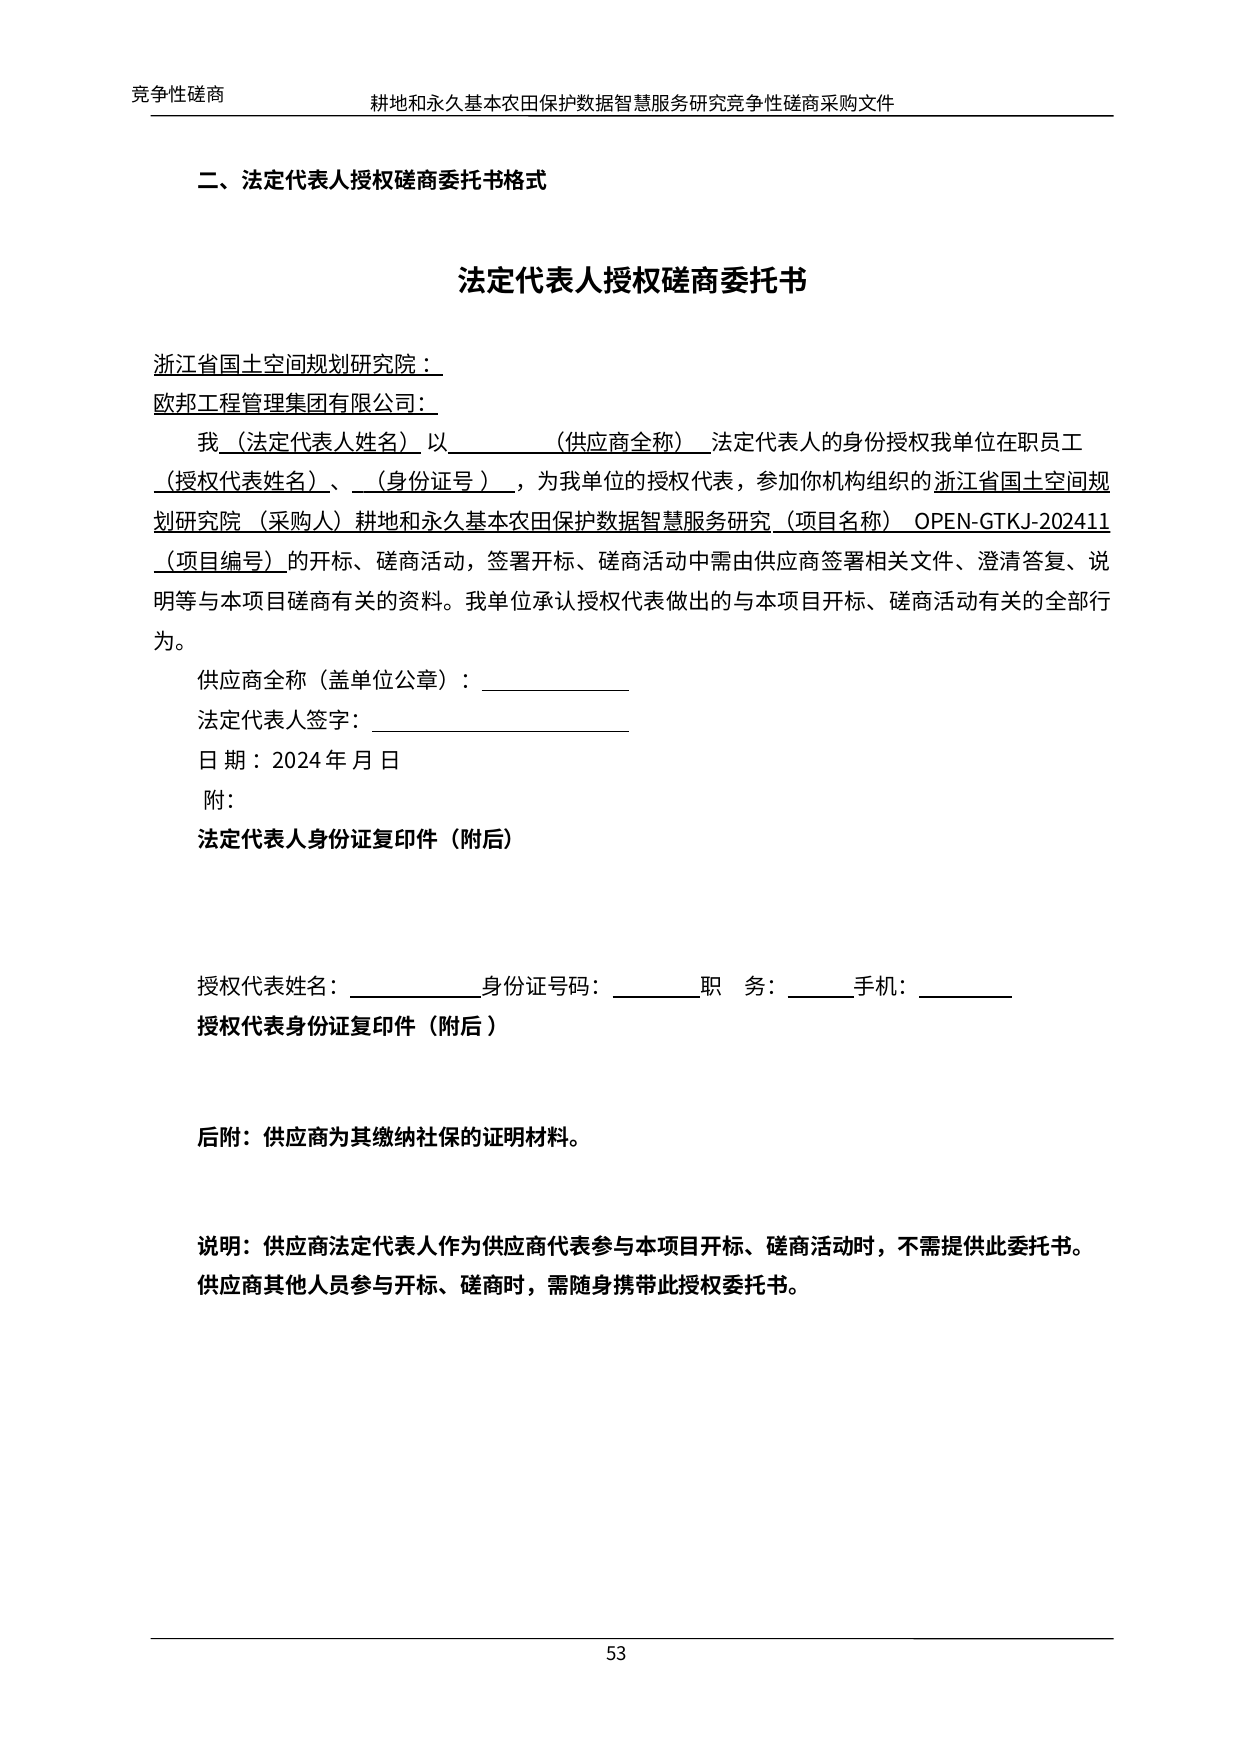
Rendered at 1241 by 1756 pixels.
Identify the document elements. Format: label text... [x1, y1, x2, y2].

text 附： [203, 783, 1159, 815]
text 欧邦工程管理集团有限公司： [153, 386, 1159, 418]
subtitle 法定代表人身份证复印件（附后） [197, 822, 1159, 854]
subtitle 后附：供应商为其缴纳社保的证明材料。 [197, 1119, 1159, 1151]
subtitle 说明：供应商法定代表人作为供应商代表参与本项目开标、磋商活动时，不需提供此委托书。供应商其他人员参与开标、磋商时，需随身携带此授权委托书。 [197, 1229, 1098, 1300]
text 供应商全称（盖单位公章）： 法定代表人签字： 日 期 ：2024年 月 日 [197, 663, 629, 775]
text 浙江省国土空间规划研究院 ： [153, 347, 1159, 378]
subtitle 法定代表人授权磋商委托书 [131, 258, 1133, 300]
text 我 （法定代表人姓名） 以 （供应商全称） 法定代表人的身份授权我单位在职员工 [197, 425, 1159, 457]
subtitle 二、法定代表人授权磋商委托书格式 [197, 163, 1159, 195]
text （授权代表姓名）、 （身份证号 ） ，为我单位的授权代表，参加你机构组织的浙江省国土空间规划研究院 （采购人）耕地和永久基本农田保护数据智慧服务研究（项目名称） OPEN-GTKJ-202411 （项目编号）的开标、磋商活动，签署开标、磋商活动中需由供应商签署相关文件、澄清答复、说明等与本项目磋商有关的资料。我单位承认授权代表做出的与本项目开标、磋商活动有关的全部行为。 [153, 464, 1111, 655]
text 授权代表姓名： 身份证号码： 职 务： 手机： 授权代表身份证复印件（附后 ） [197, 969, 1012, 1041]
